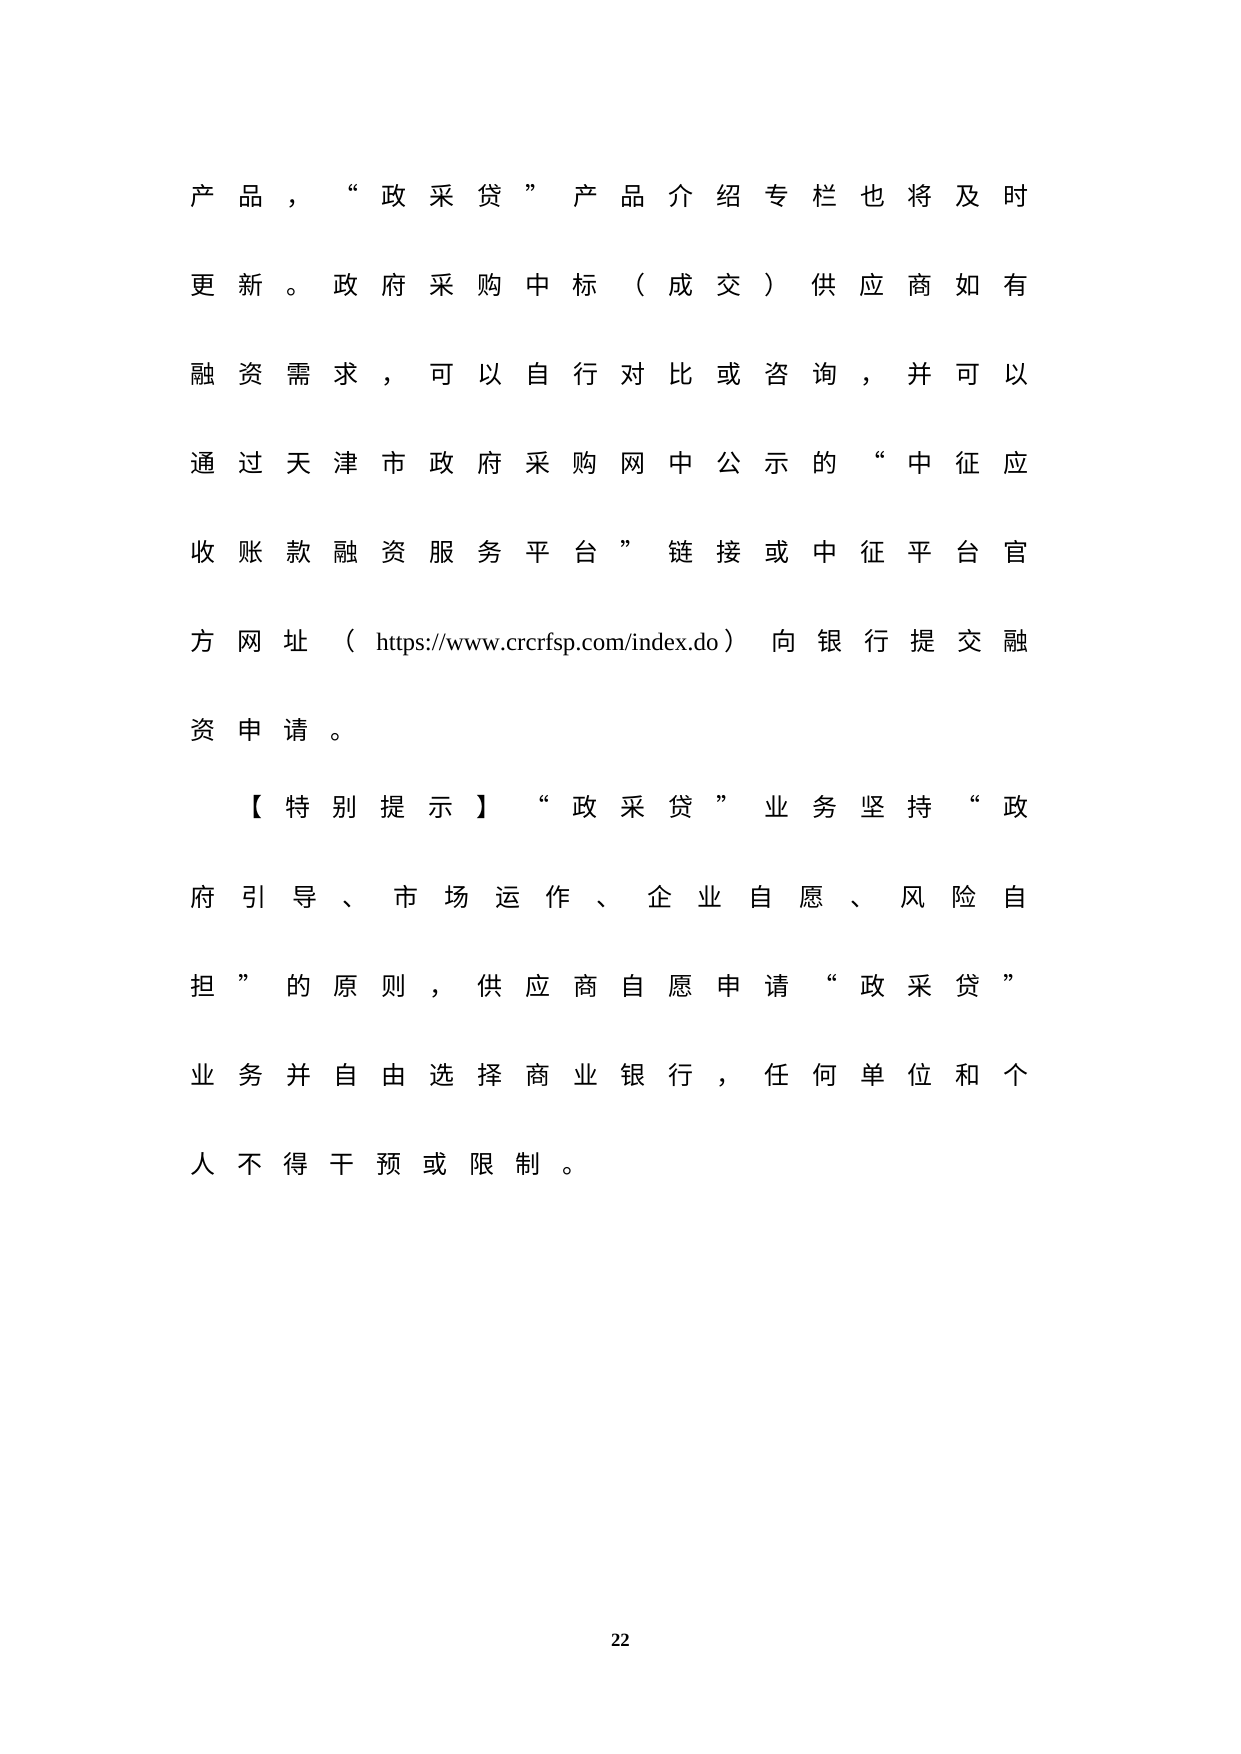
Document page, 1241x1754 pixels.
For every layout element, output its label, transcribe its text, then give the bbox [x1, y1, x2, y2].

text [190, 164, 1050, 758]
text 【特别提示】“政采贷”业务坚持“政府引导、市场运作、企业自愿、风险自担”的原则，供应商自愿申请“政采贷”业务并自由选择商业银行，任何单位和个人不得干预或限制。 [190, 776, 1050, 1192]
